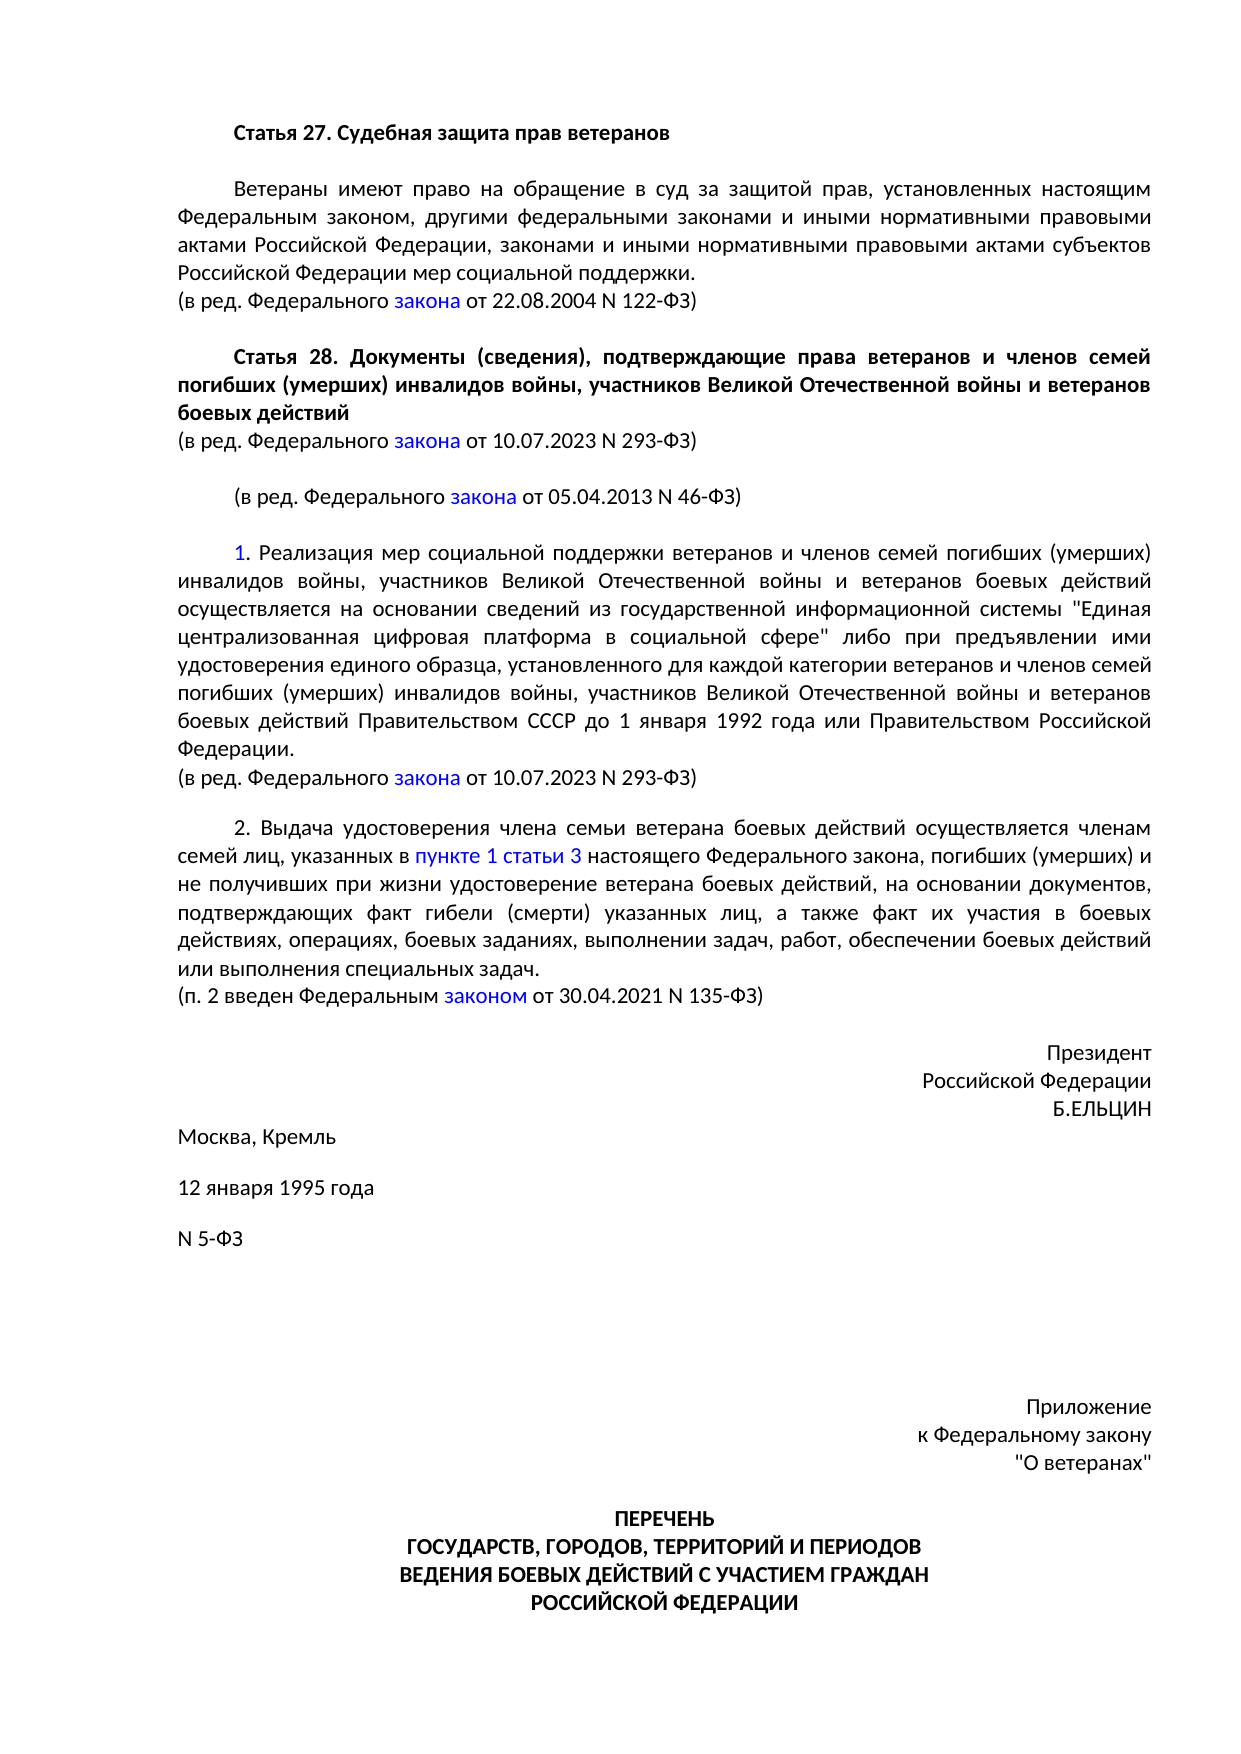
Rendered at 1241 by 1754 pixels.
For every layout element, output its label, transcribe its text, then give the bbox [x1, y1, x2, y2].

text Президент [177, 1038, 1152, 1066]
title ПЕРЕЧЕНЬ [177, 1504, 1152, 1532]
title ГОСУДАРСТВ, ГОРОДОВ, ТЕРРИТОРИЙ И ПЕРИОДОВ [177, 1532, 1152, 1560]
title Статья 27. Судебная защита прав ветеранов [177, 118, 1152, 146]
text Б.ЕЛЬЦИН [177, 1094, 1152, 1122]
text 1. Реализация мер социальной поддержки ветеранов и членов семей погибших (умерших) инвалидов войны, участников Великой Отечественной войны и ветеранов боевых действий осуществляется на основании сведений из государственной информационной системы "Единая централизованная цифровая платформа в социальной сфере" либо при предъявлении ими удостоверения единого образца, установленного для каждой категории ветеранов и членов семей погибших (умерших) инвалидов войны, участников Великой Отечественной войны и ветеранов боевых действий Правительством СССР до 1 января 1992 года или Правительством Российской Федерации. [177, 538, 1152, 763]
text Российской Федерации [177, 1066, 1152, 1094]
text N 5-ФЗ [177, 1224, 1152, 1252]
text Приложение [177, 1392, 1152, 1420]
title Статья 28. Документы (сведения), подтверждающие права ветеранов и членов семей погибших (умерших) инвалидов войны, участников Великой Отечественной войны и ветеранов боевых действий [177, 342, 1152, 426]
text "О ветеранах" [177, 1448, 1152, 1476]
text к Федеральному закону [177, 1420, 1152, 1448]
text Ветераны имеют право на обращение в суд за защитой прав, установленных настоящим Федеральным законом, другими федеральными законами и иными нормативными правовыми актами Российской Федерации, законами и иными нормативными правовыми актами субъектов Российской Федерации мер социальной поддержки. [177, 174, 1152, 286]
text (в ред. Федерального закона от 05.04.2013 N 46-ФЗ) [177, 482, 1152, 510]
text 12 января 1995 года [177, 1173, 1152, 1201]
text (в ред. Федерального закона от 22.08.2004 N 122-ФЗ) [177, 286, 1152, 314]
text (п. 2 введен Федеральным законом от 30.04.2021 N 135-ФЗ) [177, 982, 1152, 1010]
text 2. Выдача удостоверения члена семьи ветерана боевых действий осуществляется членам семей лиц, указанных в пункте 1 статьи 3 настоящего Федерального закона, погибших (умерших) и не получивших при жизни удостоверение ветерана боевых действий, на основании документов, подтверждающих факт гибели (смерти) указанных лиц, а также факт их участия в боевых действиях, операциях, боевых заданиях, выполнении задач, работ, обеспечении боевых действий или выполнения специальных задач. [177, 813, 1152, 982]
text Москва, Кремль [177, 1122, 1152, 1150]
title РОССИЙСКОЙ ФЕДЕРАЦИИ [177, 1588, 1152, 1616]
title ВЕДЕНИЯ БОЕВЫХ ДЕЙСТВИЙ С УЧАСТИЕМ ГРАЖДАН [177, 1560, 1152, 1588]
text (в ред. Федерального закона от 10.07.2023 N 293-ФЗ) [177, 426, 1152, 454]
text (в ред. Федерального закона от 10.07.2023 N 293-ФЗ) [177, 763, 1152, 791]
